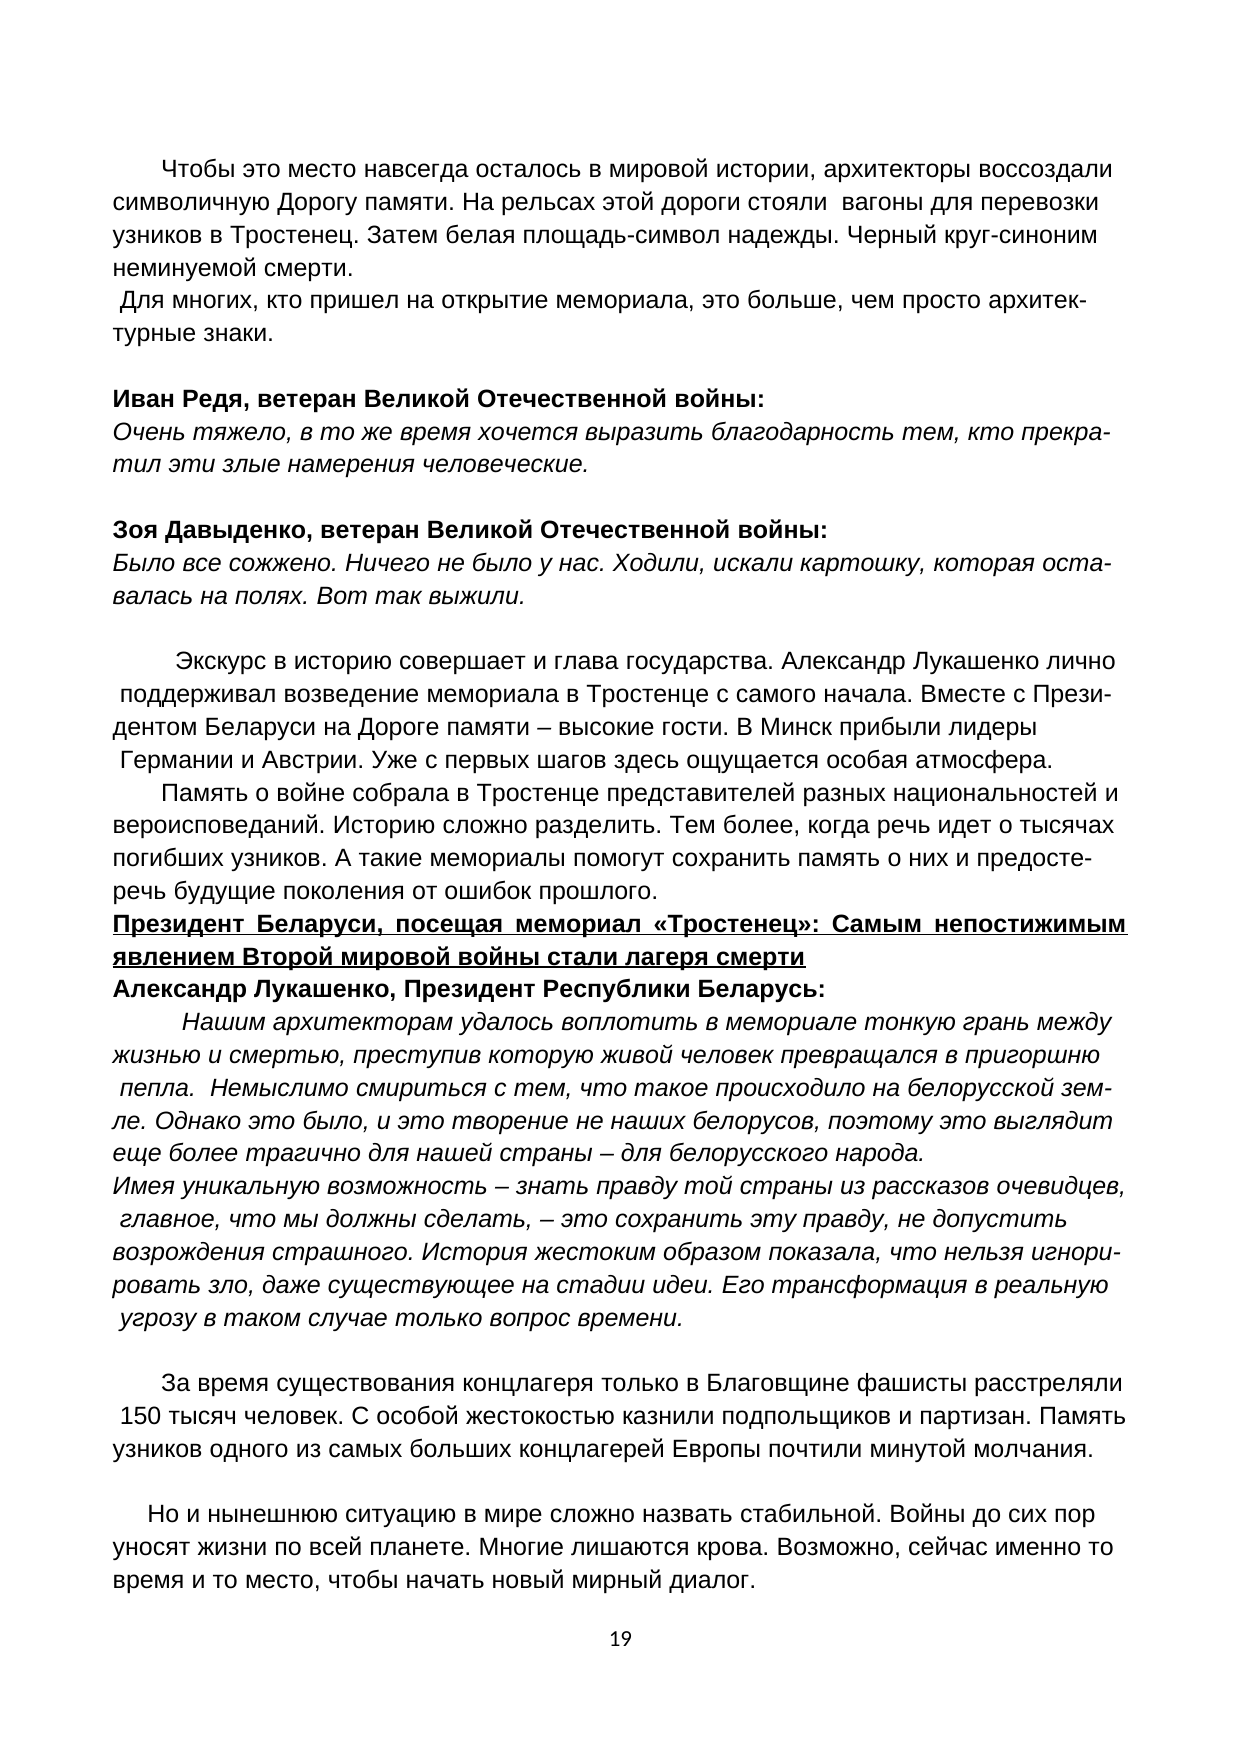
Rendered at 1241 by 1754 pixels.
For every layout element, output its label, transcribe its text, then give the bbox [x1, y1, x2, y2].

text уносят жизни по всей планете. Многие лишаются крова. Возможно, сейчас именно то время и то место, чтобы начать новый мирный диалог. [112, 1528, 1128, 1594]
text Но и нынешнюю ситуацию в мире сложно назвать стабильной. Войны до сих пор [112, 1495, 1128, 1528]
text поддерживал возведение мемориала в Тростенце с самого начала. Вместе с Прези-дентом Беларуси на Дороге памяти – высокие гости. В Минск прибыли лидеры [112, 675, 1128, 741]
text Чтобы это место навсегда осталось в мировой истории, архитекторы воссоздали [112, 150, 1128, 183]
text главное, что мы должны сделать, – это сохранить эту правду, не допустить [112, 1200, 1128, 1233]
text 150 тысяч человек. С особой жестокостью казнили подпольщиков и партизан. Память узников одного из самых больших концлагерей Европы почтили минутой молчания. [112, 1397, 1128, 1462]
text Иван Редя, ветеран Великой Отечественной войны: Очень тяжело, в то же время хочется выразить благодарность тем, кто прекра-тил эти злые намерения человеческие. [112, 380, 1128, 478]
text Президент Беларуси, посещая мемориал «Тростенец»: Самым непостижимым явлением Второй мировой войны стали лагеря смерти [112, 905, 1128, 934]
text Президент Беларуси, посещая мемориал «Тростенец»: Самым непостижимым явлением Второй мировой войны стали лагеря смерти [112, 935, 1128, 970]
text Для многих, кто пришел на открытие мемориала, это больше, чем просто архитек-турные знаки. [112, 281, 1128, 347]
text неминуемой смерти. [112, 248, 1128, 281]
text вероисповеданий. Историю сложно разделить. Тем более, когда речь идет о тысячах погибших узников. А такие мемориалы помогут сохранить память о них и предосте-речь будущие поколения от ошибок прошлого. [112, 806, 1128, 905]
text Память о войне собрала в Тростенце представителей разных национальностей и [112, 773, 1128, 806]
text Германии и Австрии. Уже с первых шагов здесь ощущается особая атмосфера. [112, 741, 1128, 773]
text Имея уникальную возможность – знать правду той страны из рассказов очевидцев, [112, 1167, 1128, 1200]
text пепла. Немыслимо смириться с тем, что такое происходило на белорусской зем-ле. Однако это было, и это творение не наших белорусов, поэтому это выглядит еще более трагично для нашей страны – для белорусского народа. [112, 1069, 1128, 1167]
text возрождения страшного. История жестоким образом показала, что нельзя игнори-ровать зло, даже существующее на стадии идеи. Его трансформация в реальную [112, 1233, 1128, 1298]
text За время существования концлагеря только в Благовщине фашисты расстреляли [112, 1364, 1128, 1397]
text Зоя Давыденко, ветеран Великой Отечественной войны: Было все сожжено. Ничего не было у нас. Ходили, искали картошку, которая оста-валась на полях. Вот так выжили. [112, 511, 1128, 609]
text угрозу в таком случае только вопрос времени. [112, 1298, 1128, 1331]
text символичную Дорогу памяти. На рельсах этой дороги стояли вагоны для перевозки узников в Тростенец. Затем белая площадь-символ надежды. Черный круг-синоним [112, 183, 1128, 248]
text Александр Лукашенко, Президент Республики Беларусь: Нашим архитекторам удалось воплотить в мемориале тонкую грань между [112, 970, 1128, 1036]
text Экскурс в историю совершает и глава государства. Александр Лукашенко лично [112, 642, 1128, 675]
text жизнью и смертью, преступив которую живой человек превращался в пригоршню [112, 1036, 1128, 1069]
